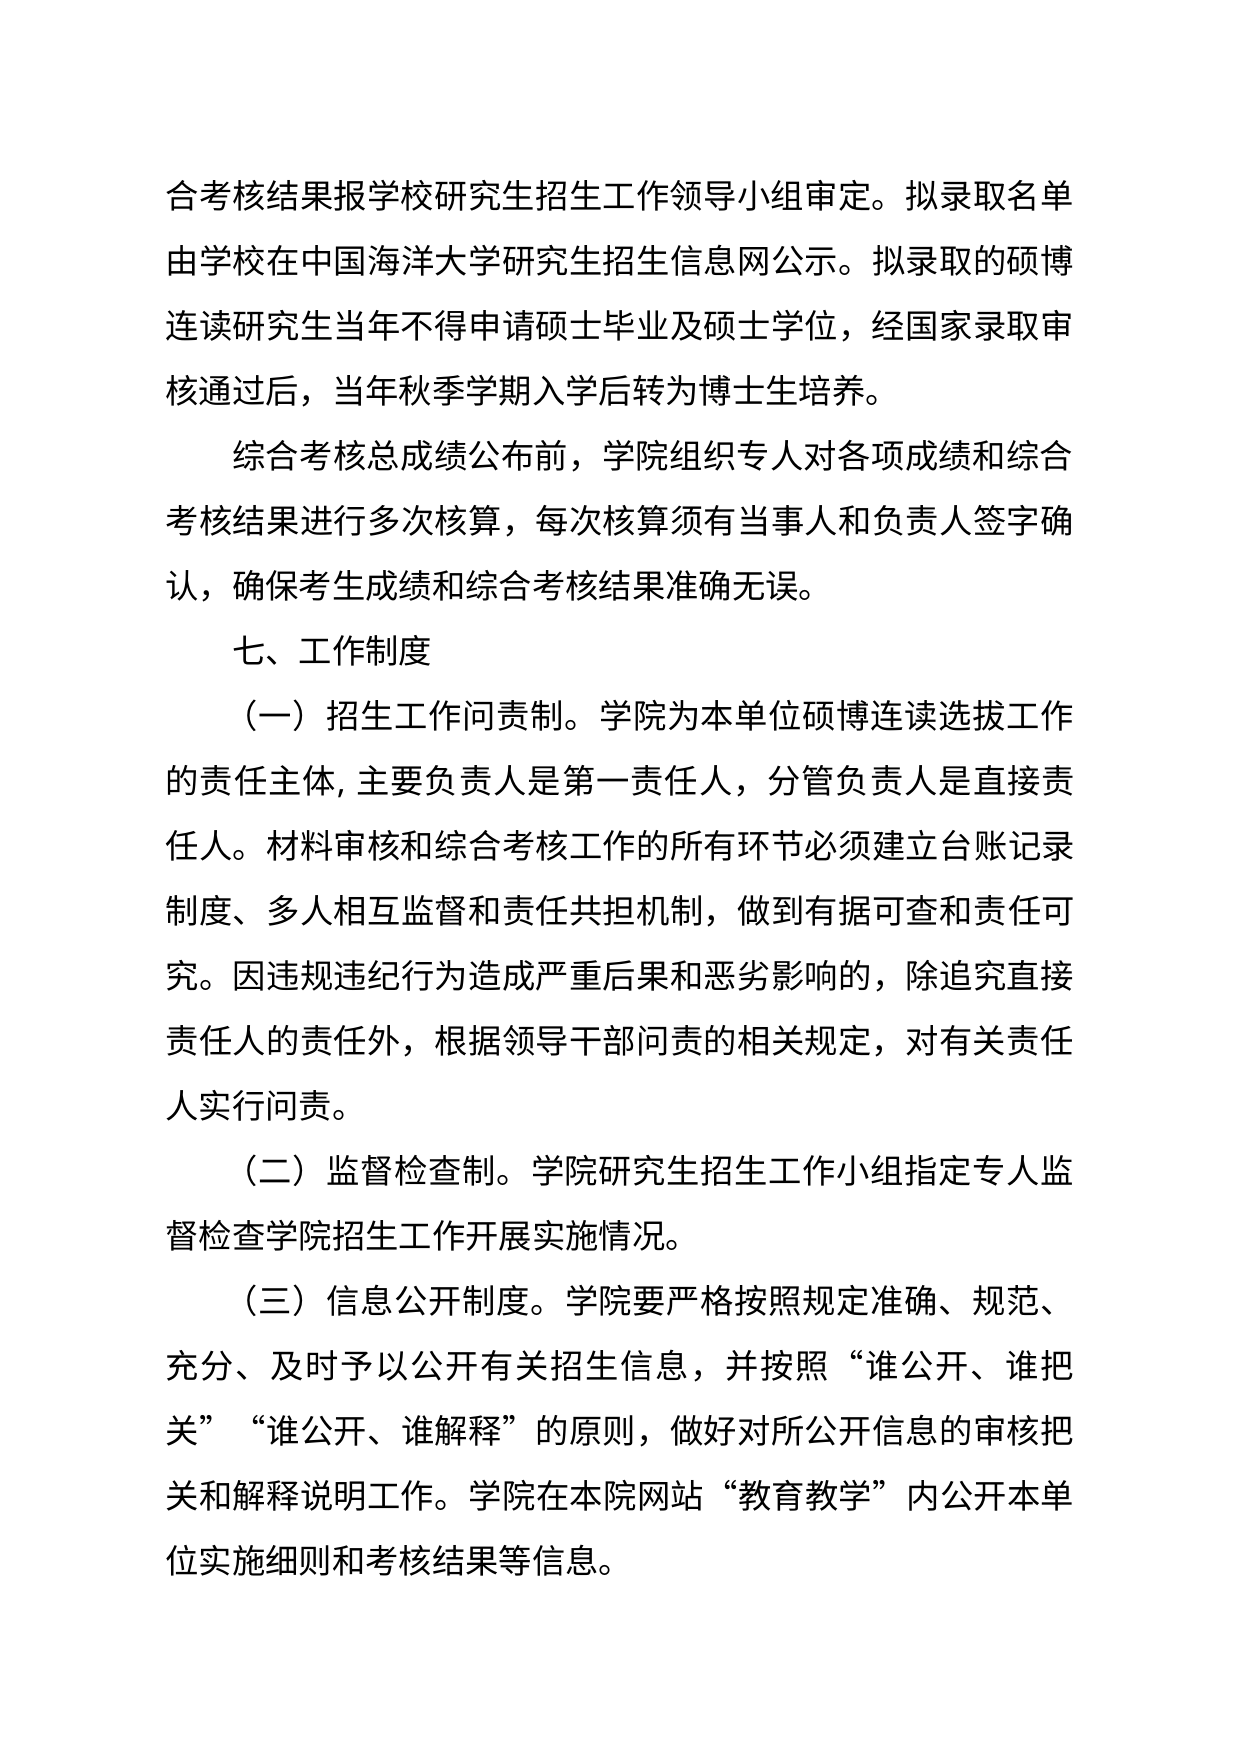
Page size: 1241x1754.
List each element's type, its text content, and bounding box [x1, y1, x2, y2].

text （一）招生工作问责制。学院为本单位硕博连读选拔工作的责任主体, 主要负责人是第一责任人，分管负责人是直接责任人。材料审核和综合考核工作的所有环节必须建立台账记录制度、多人相互监督和责任共担机制，做到有据可查和责任可究。因违规违纪行为造成严重后果和恶劣影响的，除追究直接责任人的责任外，根据领导干部问责的相关规定，对有关责任人实行问责。 [165, 682, 1075, 1137]
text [165, 162, 1075, 422]
text （三）信息公开制度。学院要严格按照规定准确、规范、充分、及时予以公开有关招生信息，并按照“谁公开、谁把关”“谁公开、谁解释”的原则，做好对所公开信息的审核把关和解释说明工作。学院在本院网站“教育教学”内公开本单位实施细则和考核结果等信息。 [165, 1267, 1075, 1592]
text （二）监督检查制。学院研究生招生工作小组指定专人监督检查学院招生工作开展实施情况。 [165, 1137, 1075, 1267]
text 综合考核总成绩公布前，学院组织专人对各项成绩和综合考核结果进行多次核算，每次核算须有当事人和负责人签字确认，确保考生成绩和综合考核结果准确无误。 [165, 422, 1075, 617]
text 七、工作制度 [165, 617, 1075, 682]
